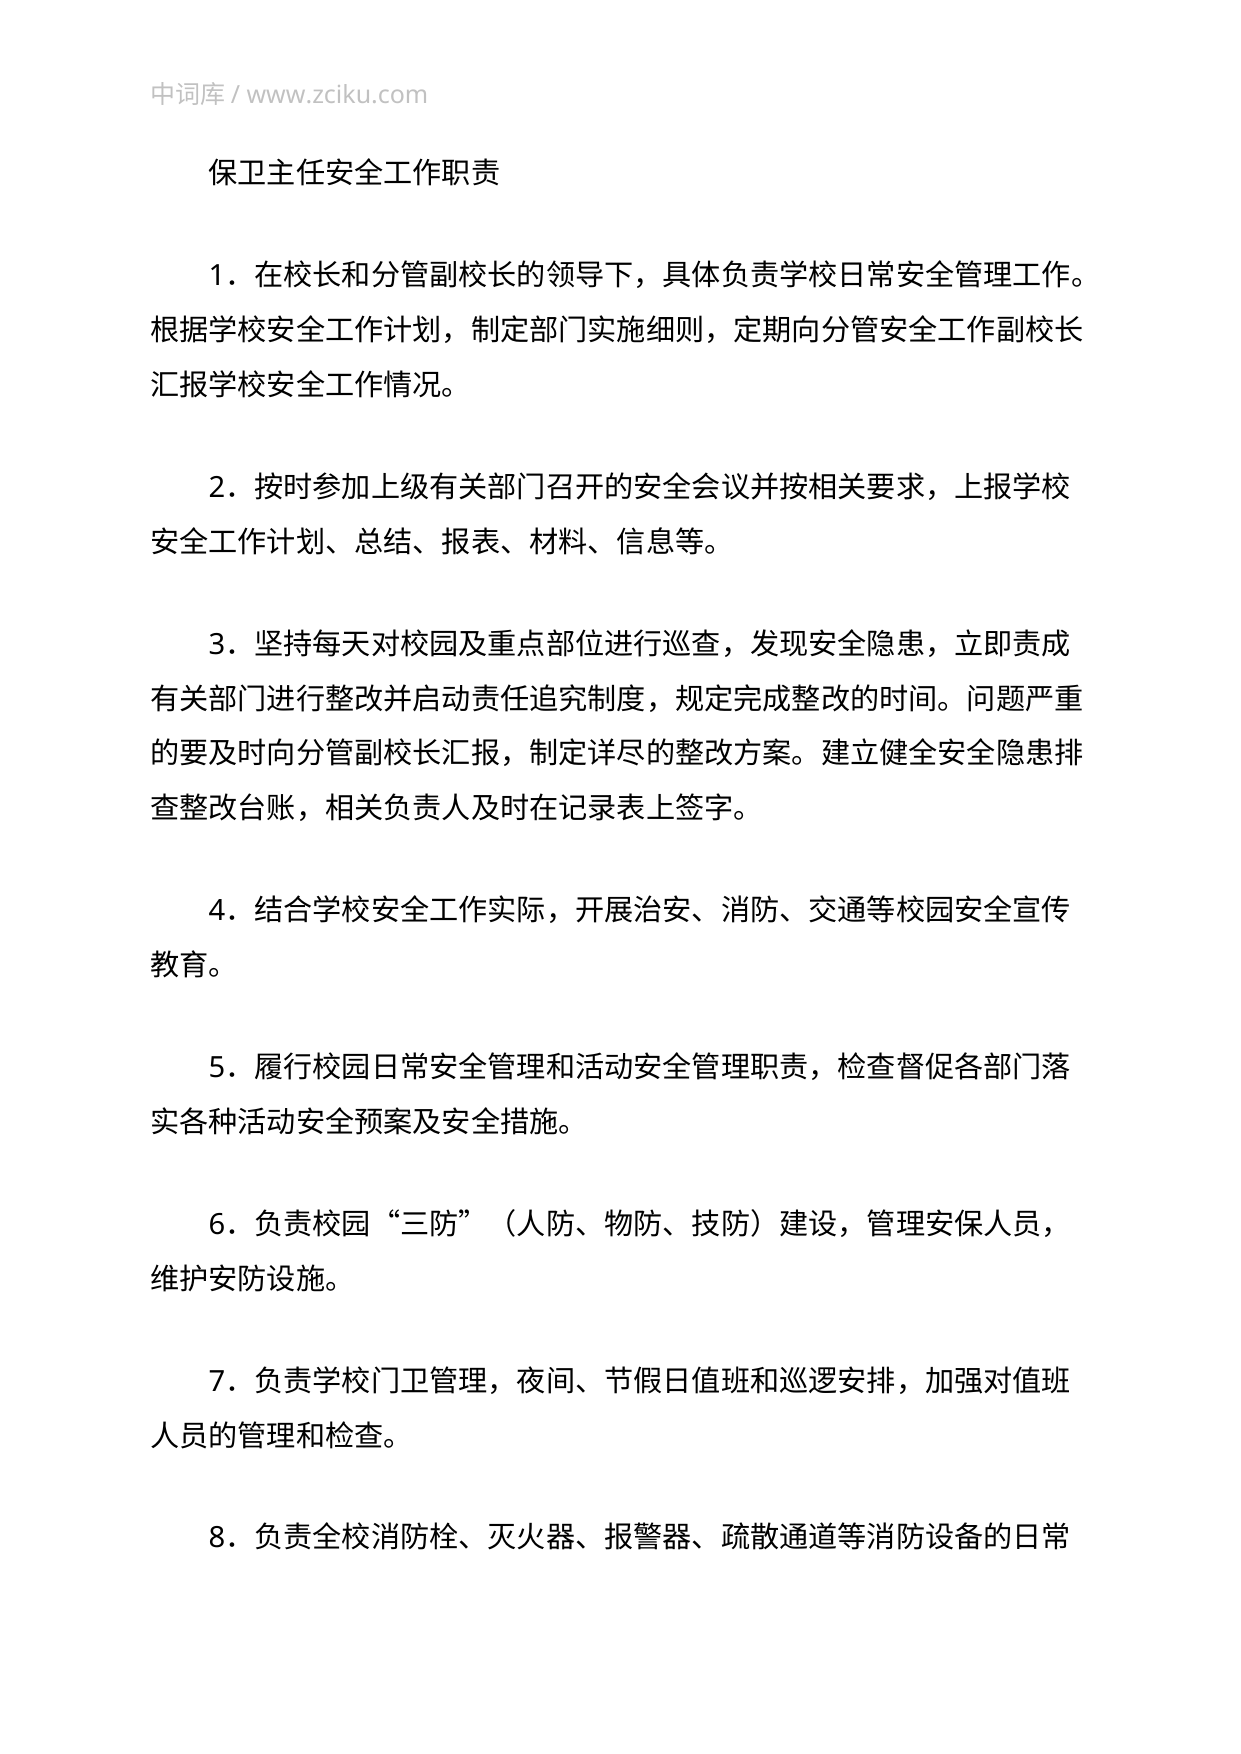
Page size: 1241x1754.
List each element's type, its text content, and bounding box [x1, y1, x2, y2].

text 7．负责学校门卫管理，夜间、节假日值班和巡逻安排，加强对值班人员的管理和检查。 [150, 1357, 1090, 1454]
text 5．履行校园日常安全管理和活动安全管理职责，检查督促各部门落实各种活动安全预案及安全措施。 [150, 1043, 1090, 1141]
text 1．在校长和分管副校长的领导下，具体负责学校日常安全管理工作。根据学校安全工作计划，制定部门实施细则，定期向分管安全工作副校长汇报学校安全工作情况。 [150, 252, 1090, 404]
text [150, 1514, 1090, 1556]
text 保卫主任安全工作职责 [150, 150, 1090, 192]
text 6．负责校园“三防”（人防、物防、技防）建设，管理安保人员，维护安防设施。 [150, 1200, 1090, 1298]
text 2．按时参加上级有关部门召开的安全会议并按相关要求，上报学校安全工作计划、总结、报表、材料、信息等。 [150, 463, 1090, 561]
text 4．结合学校安全工作实际，开展治安、消防、交通等校园安全宣传教育。 [150, 887, 1090, 984]
text 3．坚持每天对校园及重点部位进行巡查，发现安全隐患，立即责成有关部门进行整改并启动责任追究制度，规定完成整改的时间。问题严重的要及时向分管副校长汇报，制定详尽的整改方案。建立健全安全隐患排查整改台账，相关负责人及时在记录表上签字。 [150, 620, 1090, 827]
